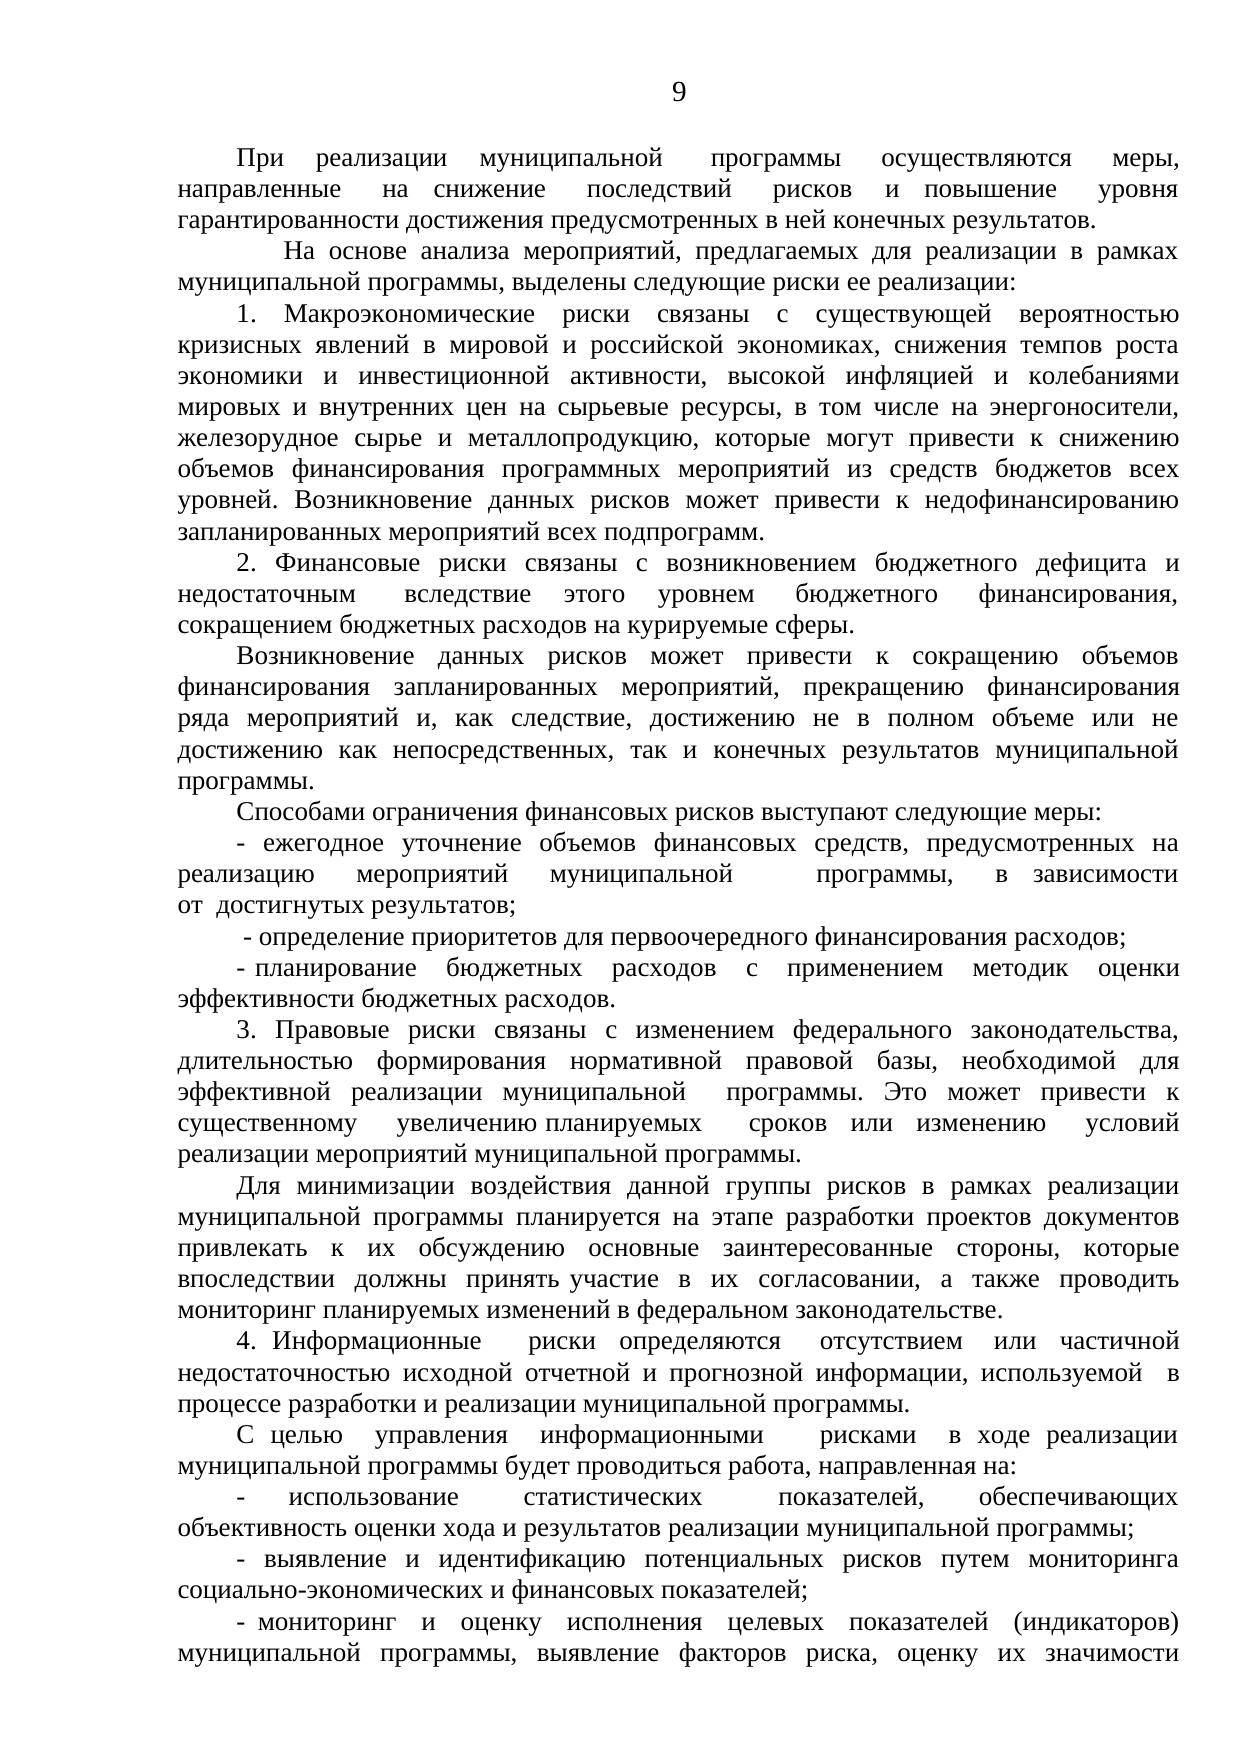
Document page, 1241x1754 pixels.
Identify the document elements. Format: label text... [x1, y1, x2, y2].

text - выявление и идентификацию потенциальных рисков путем мониторинга социально-экономических и финансовых показателей; [177, 1542, 1181, 1605]
text Возникновение данных рисков может привести к сокращению объемов финансирования запланированных мероприятий, прекращению финансирования ряда мероприятий и, как следствие, достижению не в полном объеме или не достижению как непосредственных, так и конечных результатов муниципальной программы. [177, 639, 1181, 795]
text - использование статистических показателей, обеспечивающих объективность оценки хода и результатов реализации муниципальной программы; [177, 1480, 1181, 1542]
text - определение приоритетов для первоочередного финансирования расходов; [177, 919, 1181, 951]
text При реализации муниципальной программы осуществляются меры, направленные на снижение последствий рисков и повышение уровня гарантированности достижения предусмотренных в ней конечных результатов. [177, 141, 1181, 234]
text - ежегодное уточнение объемов финансовых средств, предусмотренных на реализацию мероприятий муниципальной программы, в зависимости от достигнутых результатов; [177, 826, 1181, 919]
text С целью управления информационными рисками в ходе реализации муниципальной программы будет проводиться работа, направленная на: [177, 1418, 1181, 1480]
text - планирование бюджетных расходов с применением методик оценки эффективности бюджетных расходов. [177, 951, 1181, 1013]
text 3. Правовые риски связаны с изменением федерального законодательства, длительностью формирования нормативной правовой базы, необходимой для эффективной реализации муниципальной программы. Это может привести к существенному увеличению планируемых сроков или изменению условий реализации мероприятий муниципальной программы. [177, 1013, 1181, 1169]
text Способами ограничения финансовых рисков выступают следующие меры: [177, 795, 1181, 826]
text 4. Информационные риски определяются отсутствием или частичной недостаточностью исходной отчетной и прогнозной информации, используемой в процессе разработки и реализации муниципальной программы. [177, 1324, 1181, 1418]
text Для минимизации воздействия данной группы рисков в рамках реализации муниципальной программы планируется на этапе разработки проектов документов привлекать к их обсуждению основные заинтересованные стороны, которые впоследствии должны принять участие в их согласовании, а также проводить мониторинг планируемых изменений в федеральном законодательстве. [177, 1169, 1181, 1324]
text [177, 1605, 1181, 1667]
text 1. Макроэкономические риски связаны с существующей вероятностью кризисных явлений в мировой и российской экономиках, снижения темпов роста экономики и инвестиционной активности, высокой инфляцией и колебаниями мировых и внутренних цен на сырьевые ресурсы, в том числе на энергоносители, железорудное сырье и металлопродукцию, которые могут привести к снижению объемов финансирования программных мероприятий из средств бюджетов всех уровней. Возникновение данных рисков может привести к недофинансированию запланированных мероприятий всех подпрограмм. [177, 297, 1181, 546]
text На основе анализа мероприятий, предлагаемых для реализации в рамках муниципальной программы, выделены следующие риски ее реализации: [177, 234, 1181, 297]
text 2. Финансовые риски связаны с возникновением бюджетного дефицита и недостаточным вследствие этого уровнем бюджетного финансирования, сокращением бюджетных расходов на курируемые сферы. [177, 546, 1181, 639]
